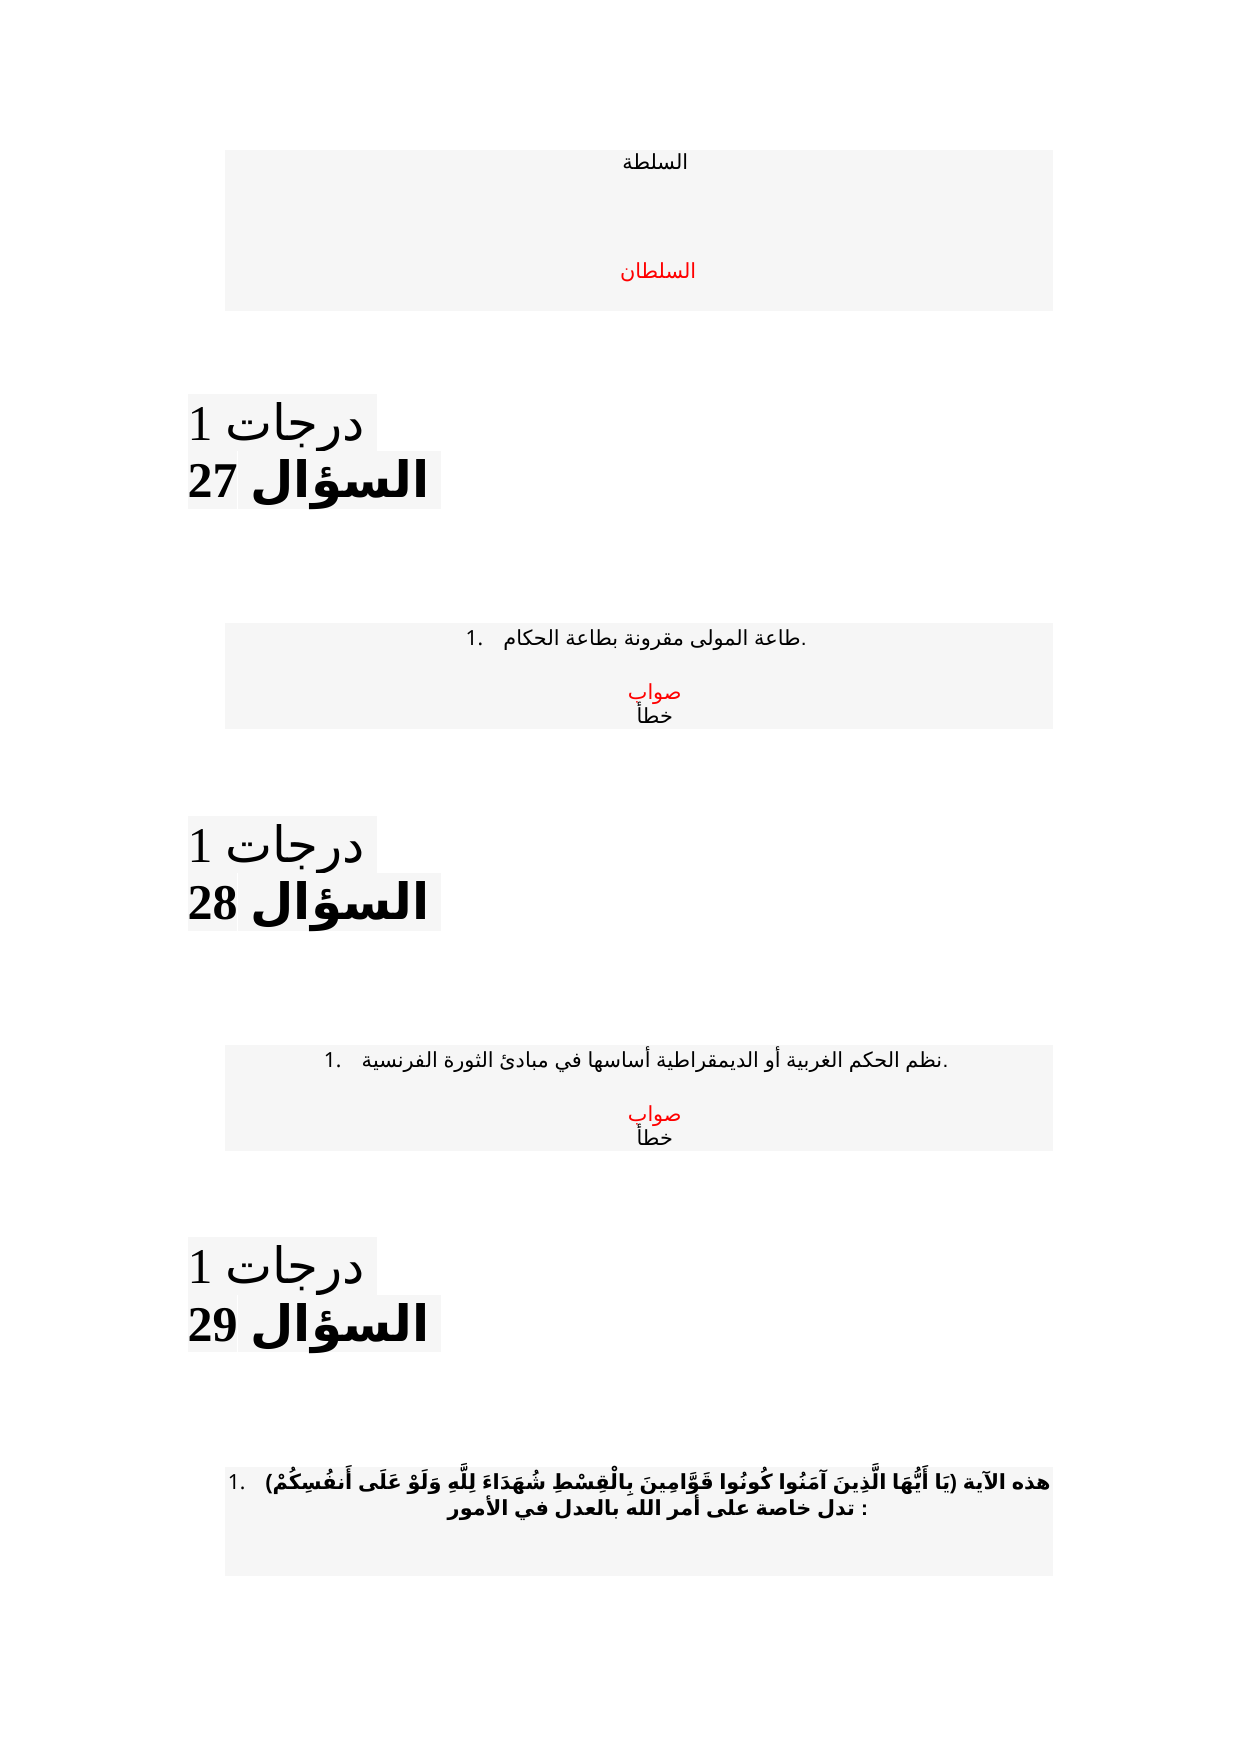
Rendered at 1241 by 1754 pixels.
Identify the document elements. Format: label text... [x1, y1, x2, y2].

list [225, 1467, 1053, 1576]
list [225, 150, 1053, 311]
list طاعة المولى مقرونة بطاعة الحكام. صواب خطأ [225, 623, 1053, 729]
text 1 درجات السؤال 28 [187, 758, 1053, 1016]
list نظم الحكم الغربية أو الديمقراطية أساسها في مبادئ الثورة الفرنسية. صواب خطأ [225, 1045, 1053, 1151]
text 1 درجات السؤال 29 [187, 1180, 1053, 1438]
text 1 درجات السؤال 27 [187, 336, 1053, 594]
